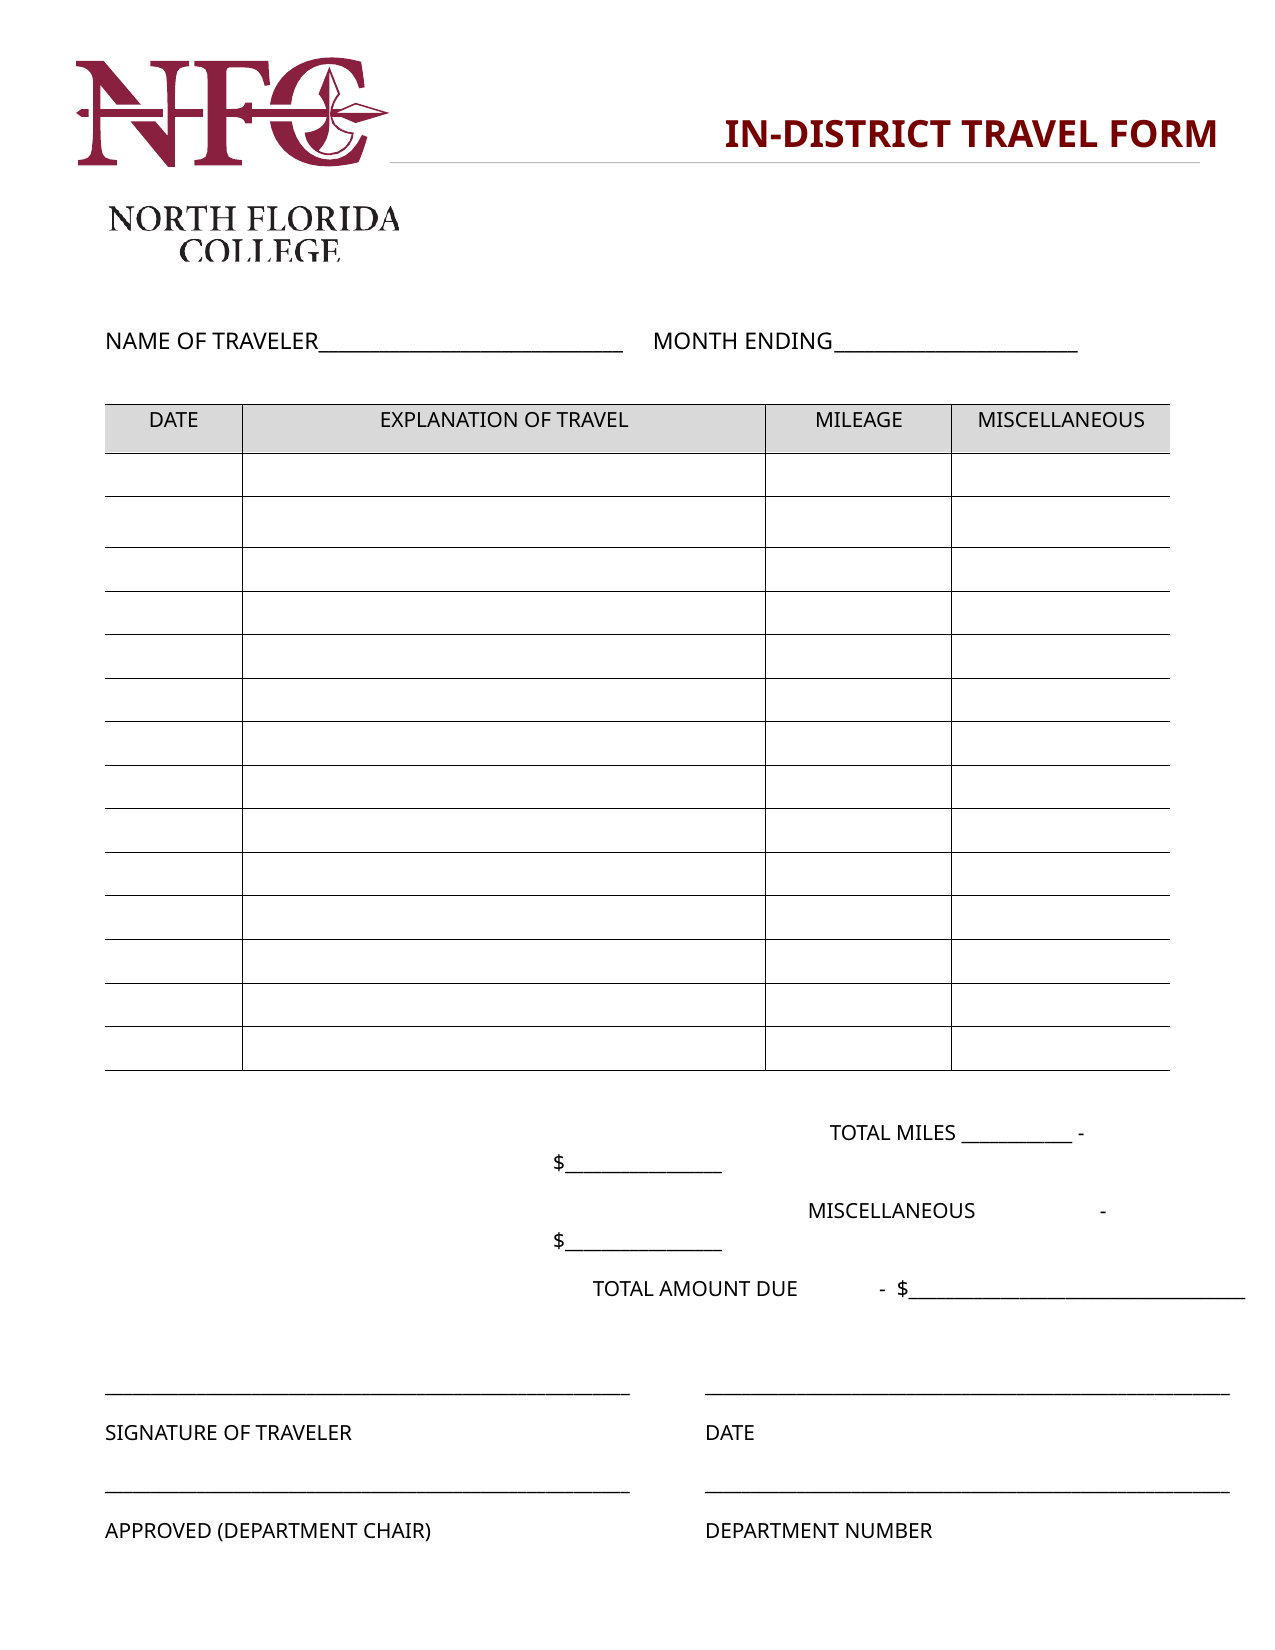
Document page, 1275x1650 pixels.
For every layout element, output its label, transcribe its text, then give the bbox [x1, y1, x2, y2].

table_cell [952, 1027, 1170, 1069]
table_cell [105, 940, 242, 982]
table_cell [766, 809, 951, 852]
table_cell [105, 454, 242, 496]
picture [108, 205, 399, 262]
table_cell [952, 635, 1170, 678]
table_cell [105, 548, 242, 591]
table_cell [243, 454, 765, 496]
table_cell [243, 497, 765, 547]
table_cell [105, 679, 242, 721]
table_cell [243, 635, 765, 678]
table_cell [105, 635, 242, 678]
table_cell [243, 809, 765, 852]
table_cell [243, 766, 765, 808]
table_header EXPLANATION OF TRAVEL [243, 405, 765, 452]
table_cell [952, 896, 1170, 939]
table_cell [105, 592, 242, 634]
table_cell [952, 548, 1170, 591]
table_cell [952, 592, 1170, 634]
table_cell [952, 853, 1170, 895]
table_cell [243, 940, 765, 982]
table_cell [243, 853, 765, 895]
text TOTAL MILES ____________ - $_________________ [105, 1118, 1170, 1177]
table_cell [766, 896, 951, 939]
text SIGNATURE OF TRAVELER DATE [105, 1418, 1170, 1447]
table_cell [766, 679, 951, 721]
table_cell [766, 853, 951, 895]
table_cell [952, 940, 1170, 982]
table_cell [952, 497, 1170, 547]
table_cell [105, 809, 242, 852]
table_cell [952, 984, 1170, 1026]
table_cell [766, 766, 951, 808]
table_cell [243, 1027, 765, 1069]
table_cell [105, 896, 242, 939]
table_cell [766, 497, 951, 547]
table_cell [766, 722, 951, 765]
table_cell [766, 548, 951, 591]
table_cell [952, 454, 1170, 496]
table_cell [105, 722, 242, 765]
table_cell [243, 548, 765, 591]
table_cell [105, 497, 242, 547]
table_cell [766, 454, 951, 496]
table_cell [766, 1027, 951, 1069]
table_header MISCELLANEOUS [952, 405, 1170, 452]
table_cell [105, 984, 242, 1026]
table_cell [952, 679, 1170, 721]
text TOTAL AMOUNT DUE - $_________________ [105, 1274, 1170, 1302]
table_cell [105, 766, 242, 808]
table_cell [766, 592, 951, 634]
table_cell [952, 766, 1170, 808]
table_cell [243, 896, 765, 939]
table_cell [766, 635, 951, 678]
text APPROVED (DEPARTMENT CHAIR) DEPARTMENT NUMBER [105, 1516, 1170, 1544]
table_cell [766, 940, 951, 982]
table_cell [105, 1027, 242, 1069]
table_cell [766, 984, 951, 1026]
table_cell [243, 679, 765, 721]
table_header DATE [105, 405, 242, 452]
text MISCELLANEOUS - $_________________ [105, 1196, 1170, 1255]
table_header MILEAGE [766, 405, 951, 452]
table_cell [243, 984, 765, 1026]
table_cell [105, 853, 242, 895]
table_cell [952, 722, 1170, 765]
text NAME OF TRAVELER______________________________ MONTH ENDING________________________ [105, 325, 1170, 356]
table_cell [952, 809, 1170, 852]
table_cell [243, 592, 765, 634]
table_cell [243, 722, 765, 765]
